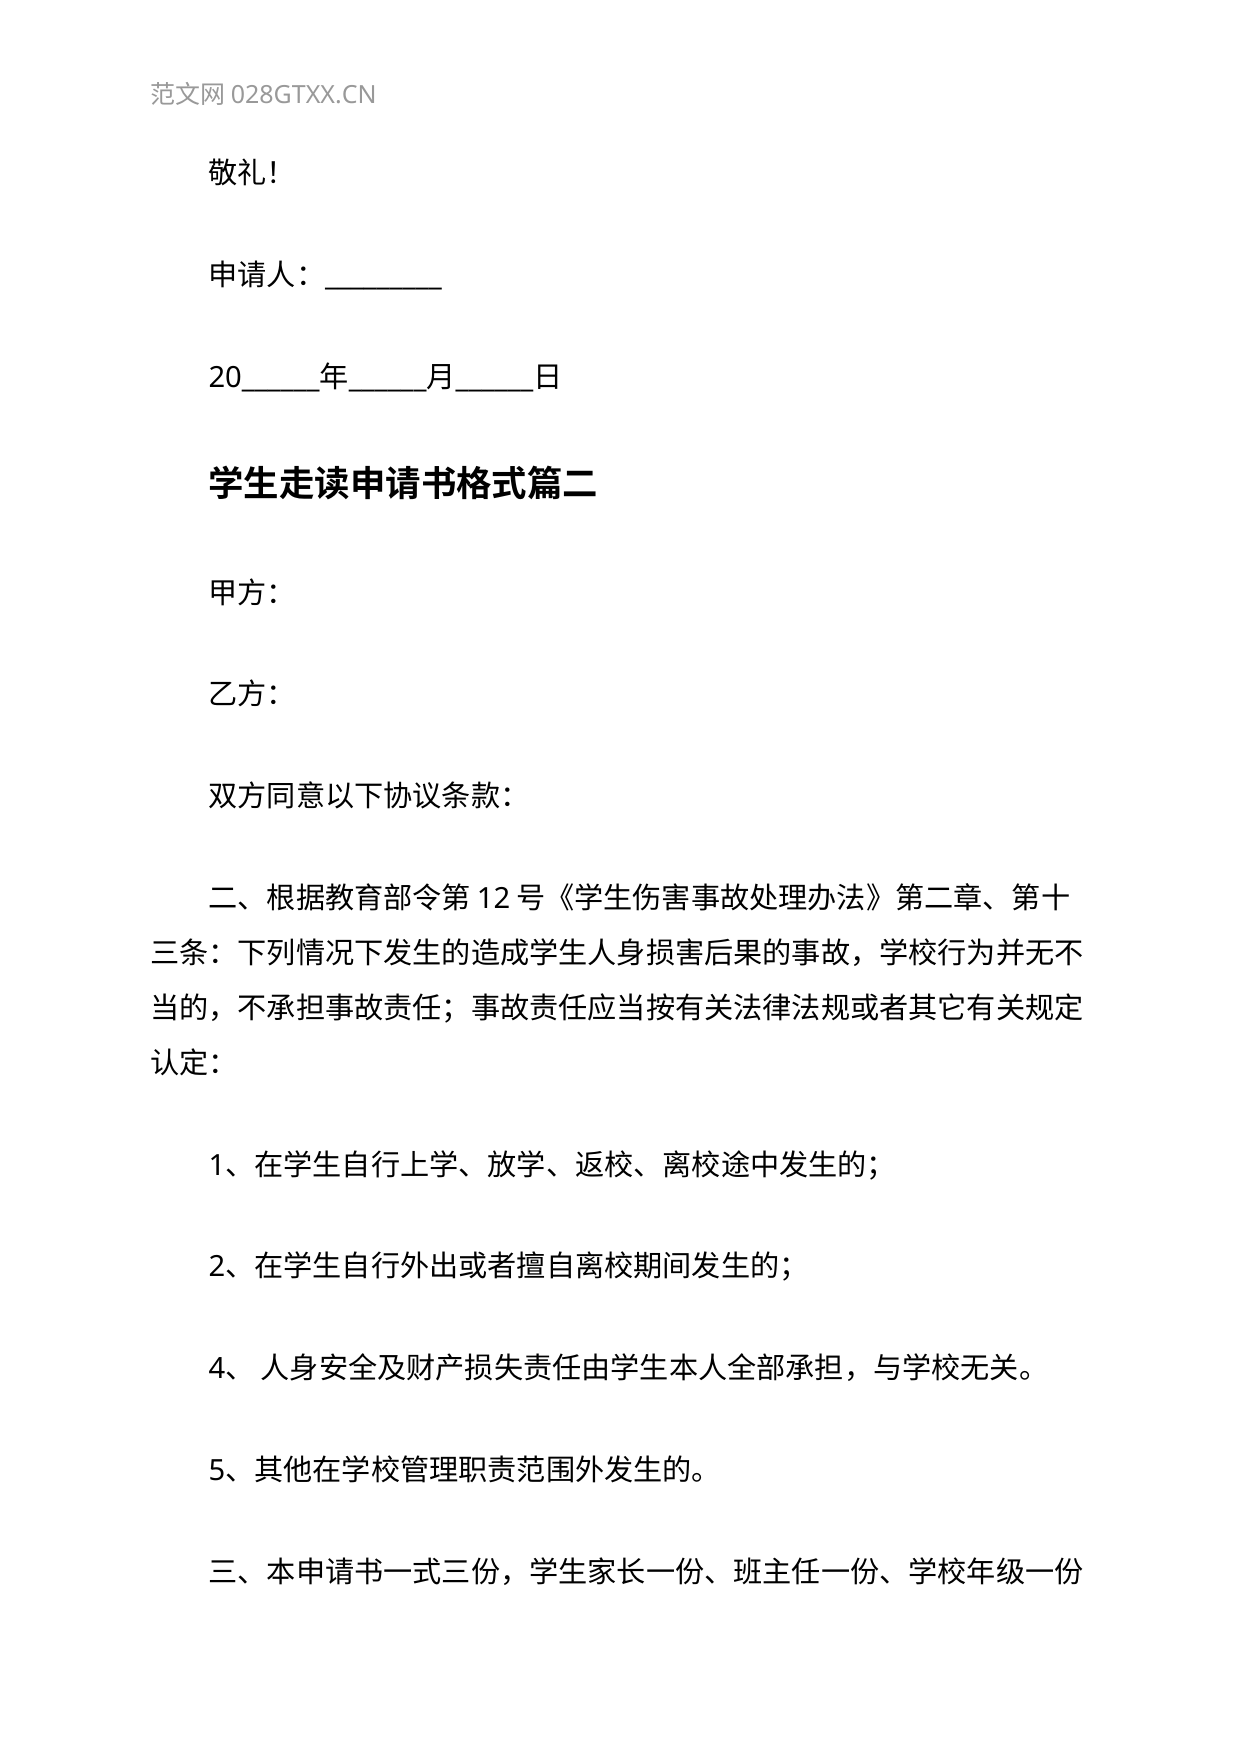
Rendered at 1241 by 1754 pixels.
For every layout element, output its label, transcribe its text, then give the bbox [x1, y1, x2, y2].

text 甲方： [150, 569, 1090, 611]
text 申请人：_________ [150, 252, 1090, 294]
text 1、在学生自行上学、放学、返校、离校途中发生的； [150, 1141, 1090, 1183]
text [150, 1549, 1090, 1591]
text 二、根据教育部令第12号《学生伤害事故处理办法》第二章、第十三条：下列情况下发生的造成学生人身损害后果的事故，学校行为并无不当的，不承担事故责任；事故责任应当按有关法律法规或者其它有关规定认定： [150, 874, 1090, 1082]
text 20______年______月______日 [150, 354, 1090, 396]
text 2、在学生自行外出或者擅自离校期间发生的； [150, 1243, 1090, 1285]
text 学生走读申请书格式篇二 [150, 456, 1090, 507]
text 敬礼！ [150, 150, 1090, 192]
text 5、其他在学校管理职责范围外发生的。 [150, 1447, 1090, 1489]
text 4、 人身安全及财产损失责任由学生本人全部承担，与学校无关。 [150, 1345, 1090, 1387]
text 双方同意以下协议条款： [150, 773, 1090, 815]
text 乙方： [150, 671, 1090, 713]
